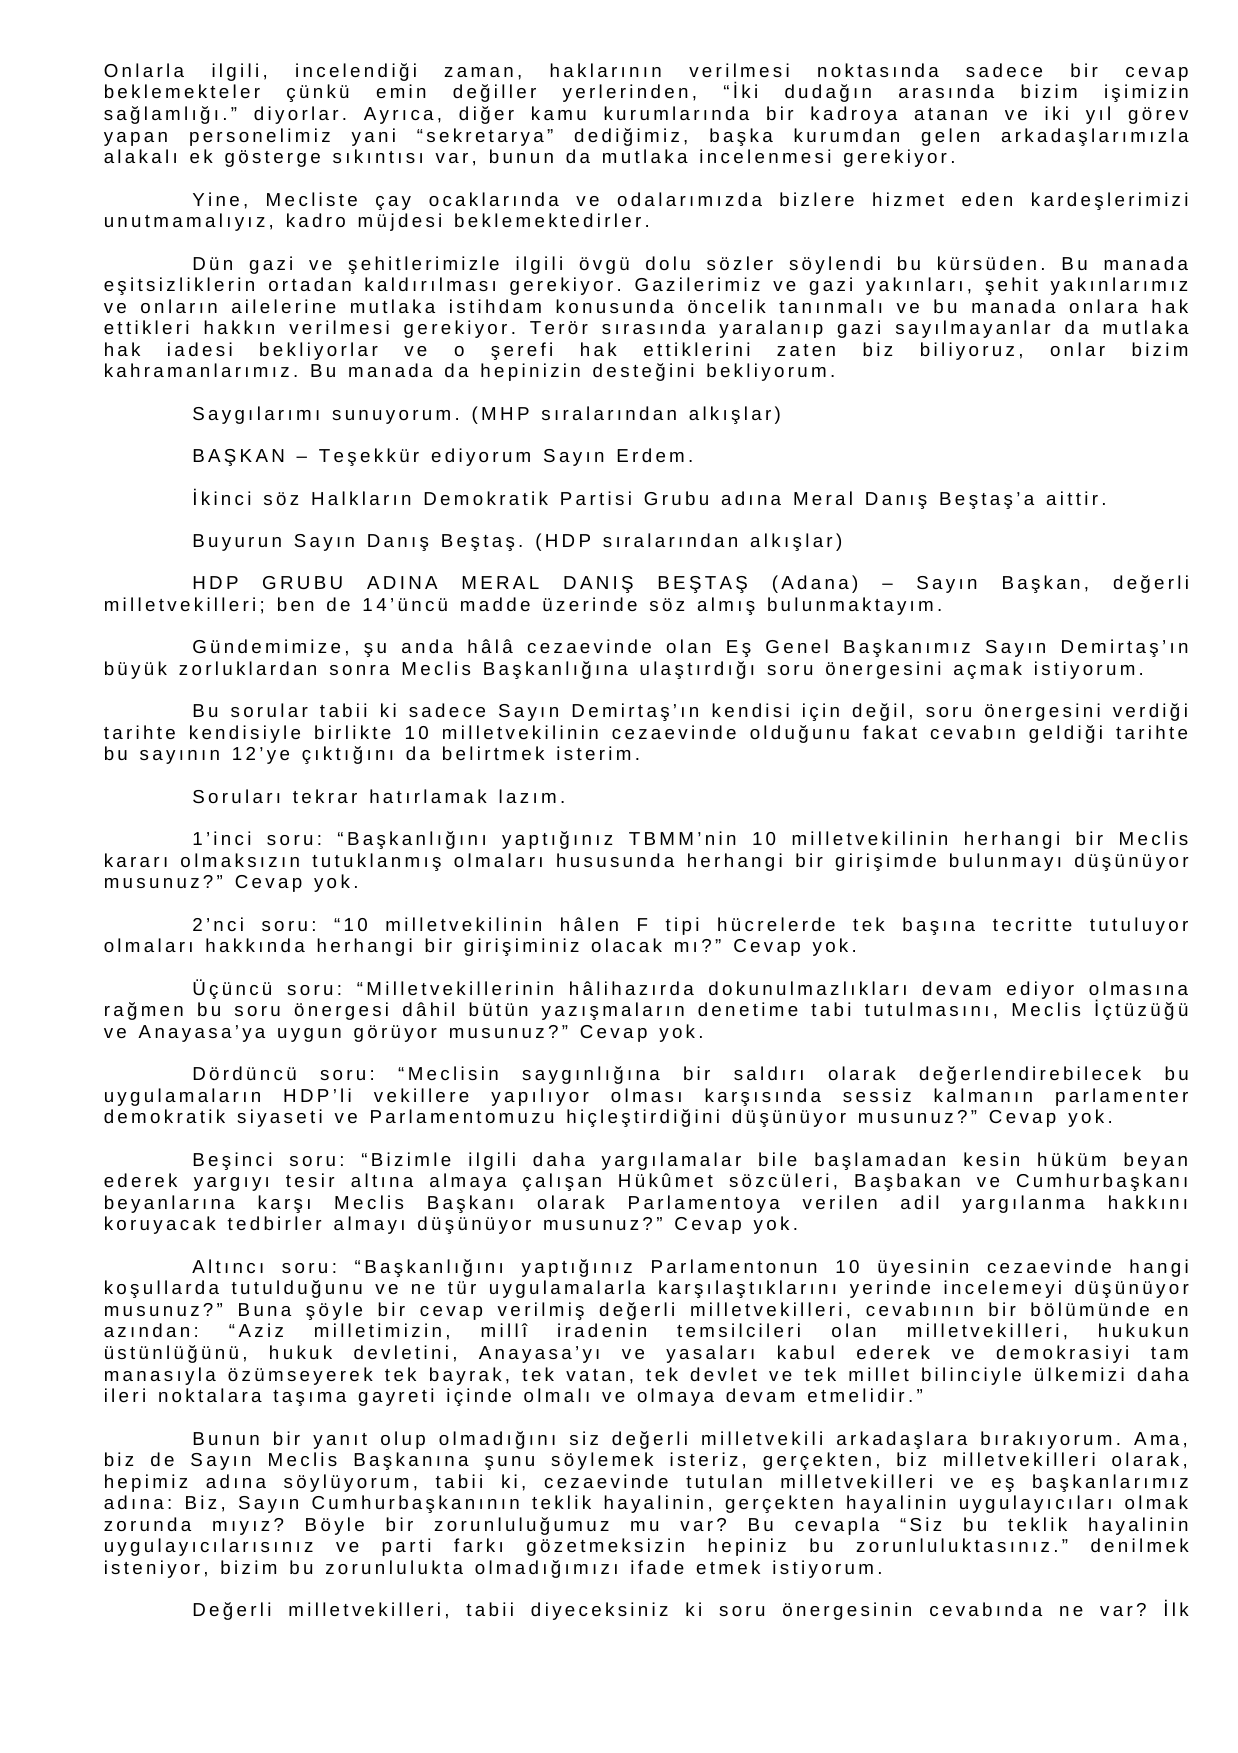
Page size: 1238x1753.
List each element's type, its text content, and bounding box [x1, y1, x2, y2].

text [103, 1599, 1190, 1621]
text HDP GRUBU ADINA MERAL DANIŞ BEŞTAŞ (Adana) – Sayın Başkan, değerli milletvekilleri; ben de 14’üncü madde üzerinde söz almış bulunmaktayım. [103, 572, 1190, 615]
text Bu sorular tabii ki sadece Sayın Demirtaş’ın kendisi için değil, soru önergesini verdiği tarihte kendisiyle birlikte 10 milletvekilinin cezaevinde olduğunu fakat cevabın geldiği tarihte bu sayının 12’ye çıktığını da belirtmek isterim. [103, 700, 1190, 765]
text Yine, Mecliste çay ocaklarında ve odalarımızda bizlere hizmet eden kardeşlerimizi unutmamalıyız, kadro müjdesi beklemektedirler. [103, 188, 1190, 231]
text Dördüncü soru: “Meclisin saygınlığına bir saldırı olarak değerlendirebilecek bu uygulamaların HDP’li vekillere yapılıyor olması karşısında sessiz kalmanın parlamenter demokratik siyaseti ve Parlamentomuzu hiçleştirdiğini düşünüyor musunuz?” Cevap yok. [103, 1063, 1190, 1128]
text İkinci söz Halkların Demokratik Partisi Grubu adına Meral Danış Beştaş’a aittir. [103, 487, 1190, 509]
text Saygılarımı sunuyorum. (MHP sıralarından alkışlar) [103, 402, 1190, 424]
text Buyurun Sayın Danış Beştaş. (HDP sıralarından alkışlar) [103, 530, 1190, 551]
text Dün gazi ve şehitlerimizle ilgili övgü dolu sözler söylendi bu kürsüden. Bu manada eşitsizliklerin ortadan kaldırılması gerekiyor. Gazilerimiz ve gazi yakınları, şehit yakınlarımız ve onların ailelerine mutlaka istihdam konusunda öncelik tanınmalı ve bu manada onlara hak ettikleri hakkın verilmesi gerekiyor. Terör sırasında yaralanıp gazi sayılmayanlar da mutlaka hak iadesi bekliyorlar ve o şerefi hak ettiklerini zaten biz biliyoruz, onlar bizim kahramanlarımız. Bu manada da hepinizin desteğini bekliyorum. [103, 252, 1190, 382]
text 1’inci soru: “Başkanlığını yaptığınız TBMM’nin 10 milletvekilinin herhangi bir Meclis kararı olmaksızın tutuklanmış olmaları hususunda herhangi bir girişimde bulunmayı düşünüyor musunuz?” Cevap yok. [103, 828, 1190, 893]
text Soruları tekrar hatırlamak lazım. [103, 786, 1190, 807]
text 2’nci soru: “10 milletvekilinin hâlen F tipi hücrelerde tek başına tecritte tutuluyor olmaları hakkında herhangi bir girişiminiz olacak mı?” Cevap yok. [103, 913, 1190, 957]
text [103, 60, 1190, 167]
text Beşinci soru: “Bizimle ilgili daha yargılamalar bile başlamadan kesin hüküm beyan ederek yargıyı tesir altına almaya çalışan Hükûmet sözcüleri, Başbakan ve Cumhurbaşkanı beyanlarına karşı Meclis Başkanı olarak Parlamentoya verilen adil yargılanma hakkını koruyacak tedbirler almayı düşünüyor musunuz?” Cevap yok. [103, 1148, 1190, 1235]
text BAŞKAN – Teşekkür ediyorum Sayın Erdem. [103, 445, 1190, 466]
text Üçüncü soru: “Milletvekillerinin hâlihazırda dokunulmazlıkları devam ediyor olmasına rağmen bu soru önergesi dâhil bütün yazışmaların denetime tabi tutulmasını, Meclis İçtüzüğü ve Anayasa’ya uygun görüyor musunuz?” Cevap yok. [103, 977, 1190, 1042]
text Gündemimize, şu anda hâlâ cezaevinde olan Eş Genel Başkanımız Sayın Demirtaş’ın büyük zorluklardan sonra Meclis Başkanlığına ulaştırdığı soru önergesini açmak istiyorum. [103, 636, 1190, 679]
text Altıncı soru: “Başkanlığını yaptığınız Parlamentonun 10 üyesinin cezaevinde hangi koşullarda tutulduğunu ve ne tür uygulamalarla karşılaştıklarını yerinde incelemeyi düşünüyor musunuz?” Buna şöyle bir cevap verilmiş değerli milletvekilleri, cevabının bir bölümünde en azından: “Aziz milletimizin, millî iradenin temsilcileri olan milletvekilleri, hukukun üstünlüğünü, hukuk devletini, Anayasa’yı ve yasaları kabul ederek ve demokrasiyi tam manasıyla özümseyerek tek bayrak, tek vatan, tek devlet ve tek millet bilinciyle ülkemizi daha ileri noktalara taşıma gayreti içinde olmalı ve olmaya devam etmelidir.” [103, 1256, 1190, 1406]
text Bunun bir yanıt olup olmadığını siz değerli milletvekili arkadaşlara bırakıyorum. Ama, biz de Sayın Meclis Başkanına şunu söylemek isteriz, gerçekten, biz milletvekilleri olarak, hepimiz adına söylüyorum, tabii ki, cezaevinde tutulan milletvekilleri ve eş başkanlarımız adına: Biz, Sayın Cumhurbaşkanının teklik hayalinin, gerçekten hayalinin uygulayıcıları olmak zorunda mıyız? Böyle bir zorunluluğumuz mu var? Bu cevapla “Siz bu teklik hayalinin uygulayıcılarısınız ve parti farkı gözetmeksizin hepiniz bu zorunluluktasınız.” denilmek isteniyor, bizim bu zorunlulukta olmadığımızı ifade etmek istiyorum. [103, 1427, 1190, 1578]
